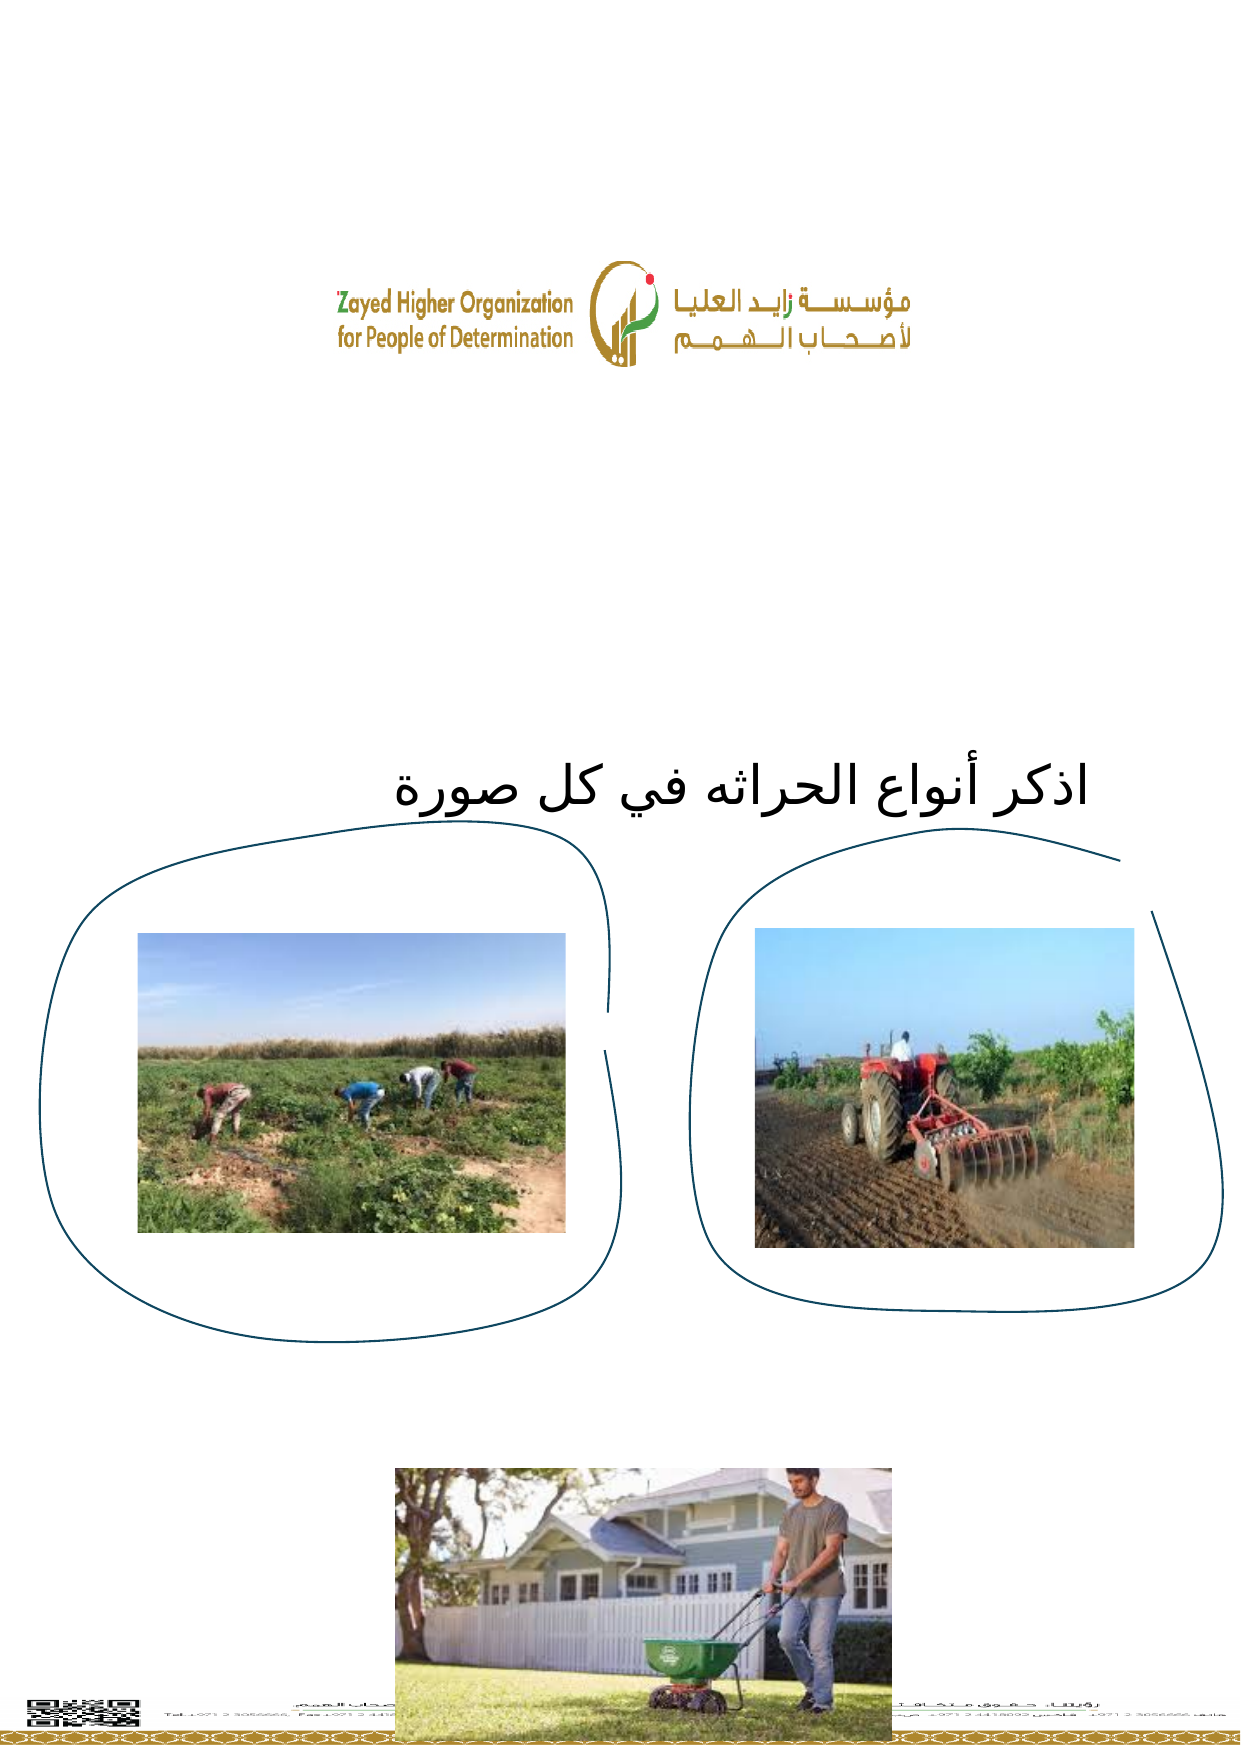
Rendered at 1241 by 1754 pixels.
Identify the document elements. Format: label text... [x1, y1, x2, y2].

picture [137, 933, 566, 1233]
picture [754, 928, 1135, 1248]
picture [327, 261, 914, 370]
text اذكر أنواع الحراثه في كل صورة [150, 753, 1090, 816]
picture [0, 1468, 1241, 1745]
